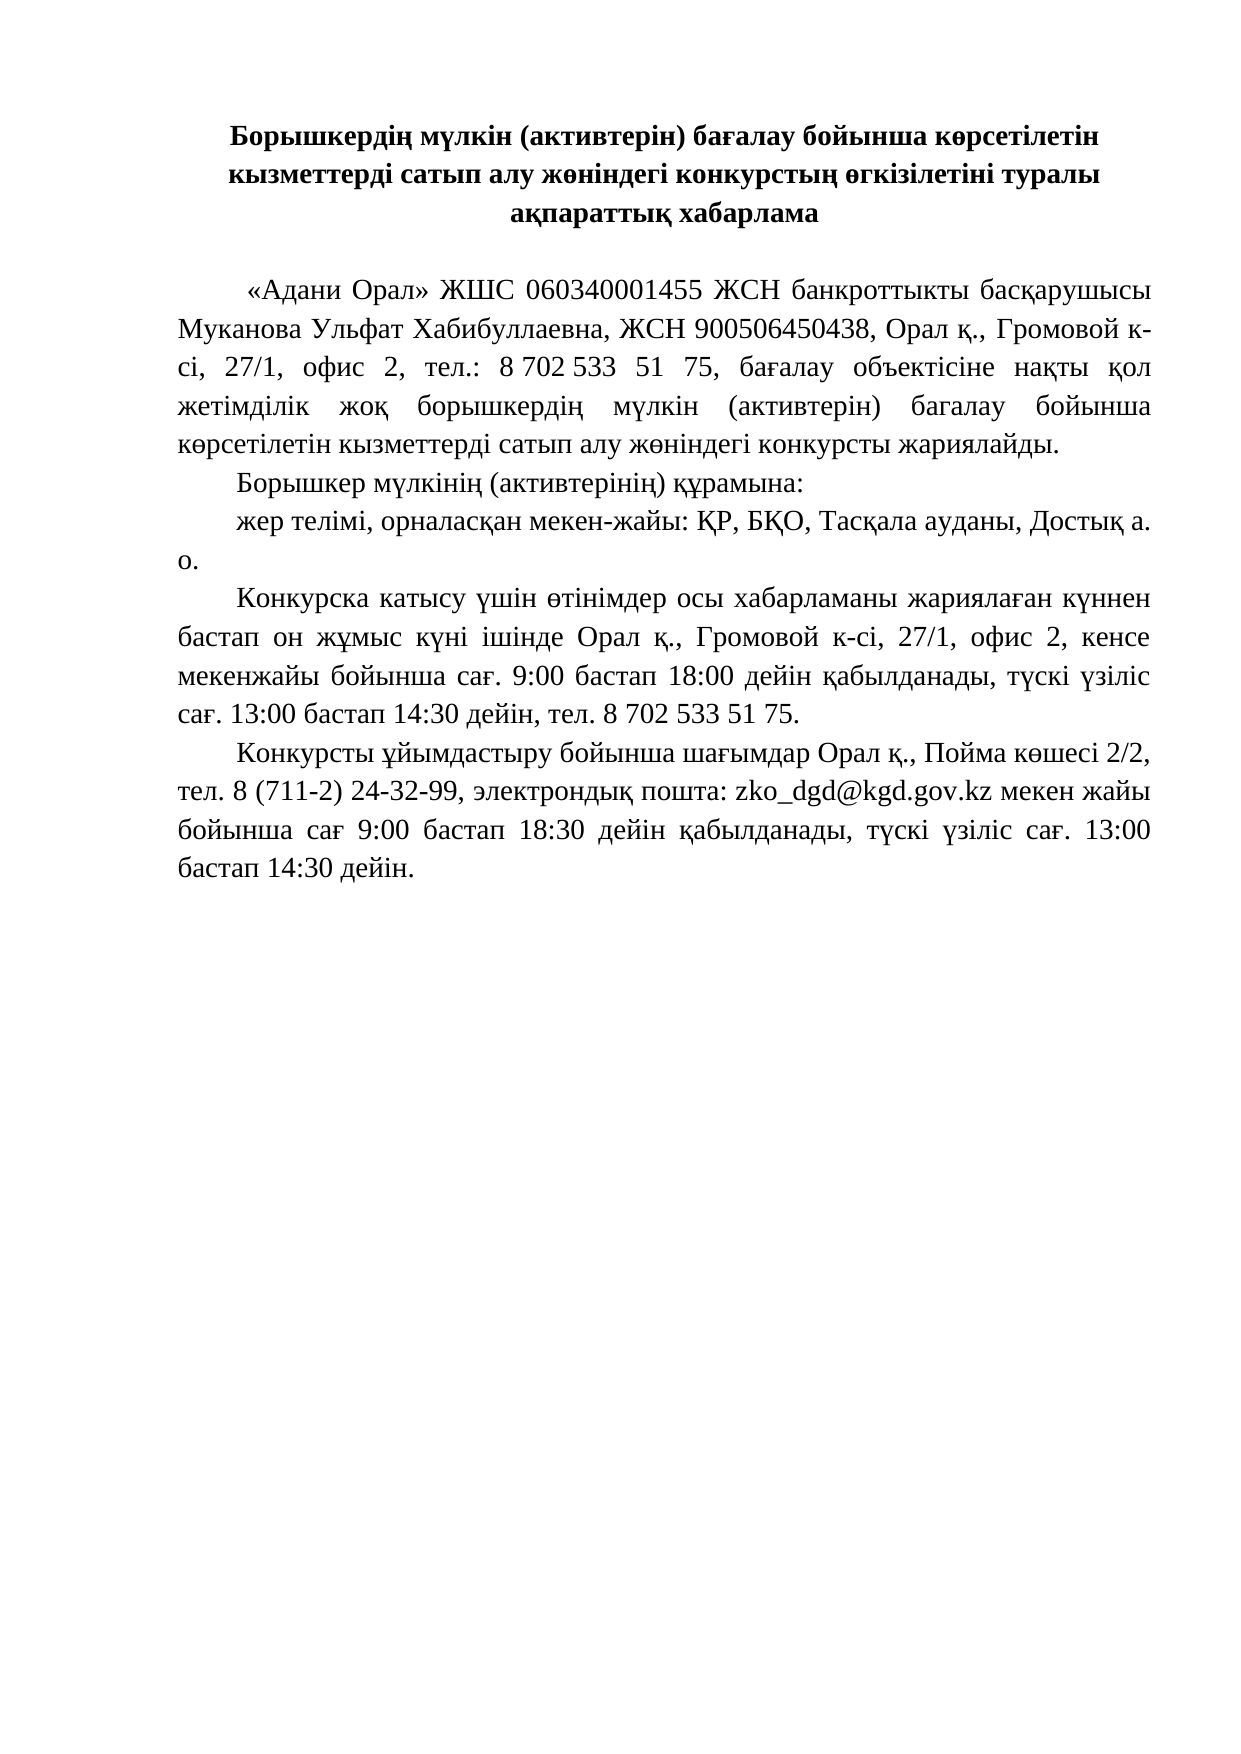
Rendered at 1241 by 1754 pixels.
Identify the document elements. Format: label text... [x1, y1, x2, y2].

text Борышкер мүлкінің (активтерінің) құрамына: [177, 465, 1152, 498]
text Борышкердің мүлкін (активтерін) бағалау бойынша көрсетілетін кызметтерді сатып алу жөніндегі конкурстың өгкізілетіні туралы ақпараттық хабарлама [177, 118, 1152, 229]
text Конкурска катысу үшін өтінімдер осы хабарламаны жариялаған күннен бастап он жұмыс күні ішінде Орал қ., Громовой к-сі, 27/1, офис 2, кенсе мекенжайы бойынша caғ. 9:00 бастап 18:00 дейін қабылданады, түскі үзіліс caғ. 13:00 бастап 14:30 дейін, тел. 8 702 533 51 75. [177, 581, 1152, 730]
text «Адани Орал» ЖШС 060340001455 ЖСН банкроттыкты басқарушысы Муканова Ульфат Хабибуллаевна, ЖСН 900506450438, Орал қ., Громовой к-сі, 27/1, офис 2, тел.: 8 702 533 51 75, бағалау объектісіне нақты қол жетімділік жоқ борышкердің мүлкін (активтерін) багалау бойынша көрсетілетін кызметтерді сатып алу жөніндегі конкурсты жариялайды. [177, 272, 1152, 460]
text жер телімі, орналасқан мекен-жайы: ҚР, БҚО, Тасқала ауданы, Достық а. о. [177, 503, 1152, 576]
text Конкурсты ұйымдастыру бойынша шағымдар Орал қ., Пойма көшесі 2/2, тел. 8 (711-2) 24-32-99, электрондық пошта: zko_dgd@kgd.gov.kz мекен жайы бойынша сағ 9:00 бастап 18:30 дейін қабылданады, түскі үзіліс caғ. 13:00 бастап 14:30 дейін. [177, 735, 1152, 884]
